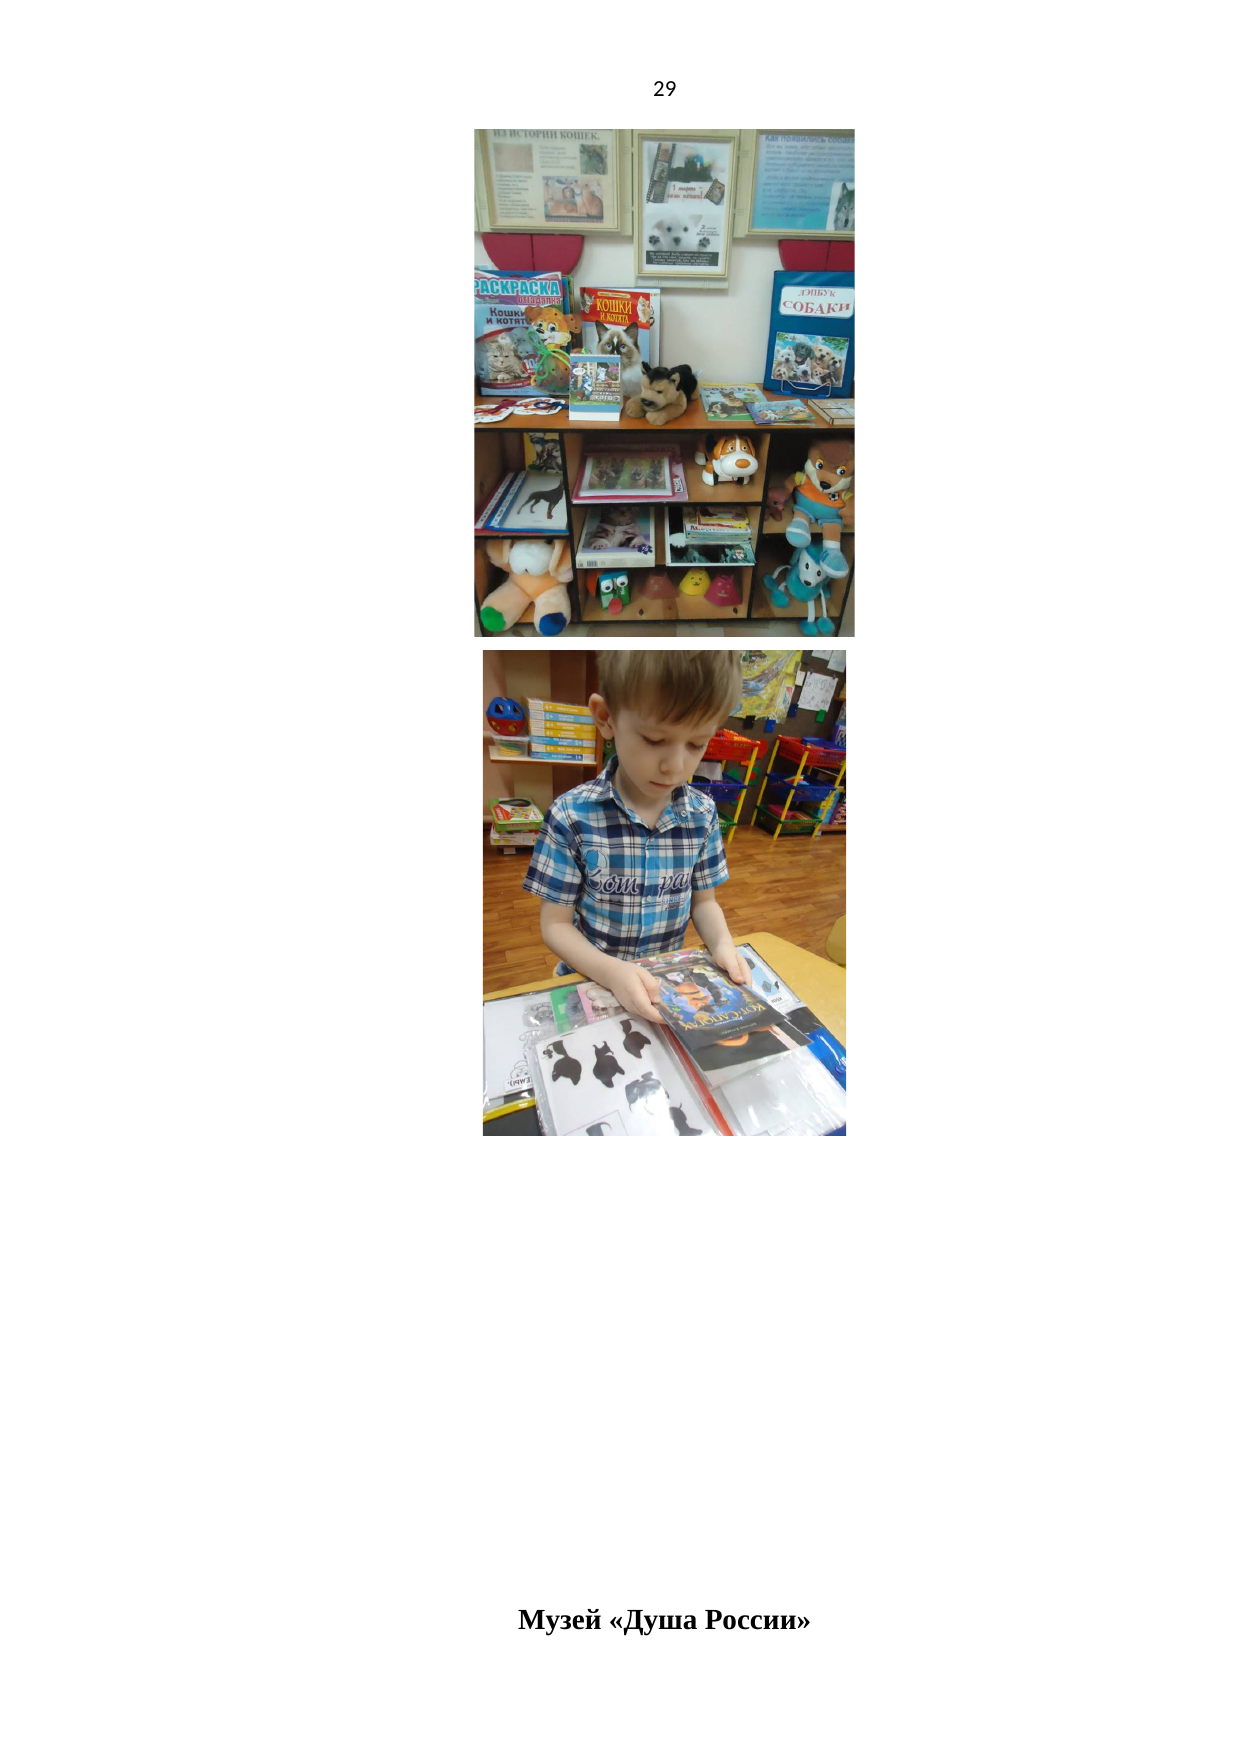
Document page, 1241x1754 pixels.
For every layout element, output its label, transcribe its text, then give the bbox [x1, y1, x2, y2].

picture [482, 650, 847, 1136]
picture [474, 129, 855, 637]
text Музей «Душа России» [177, 1602, 1152, 1635]
